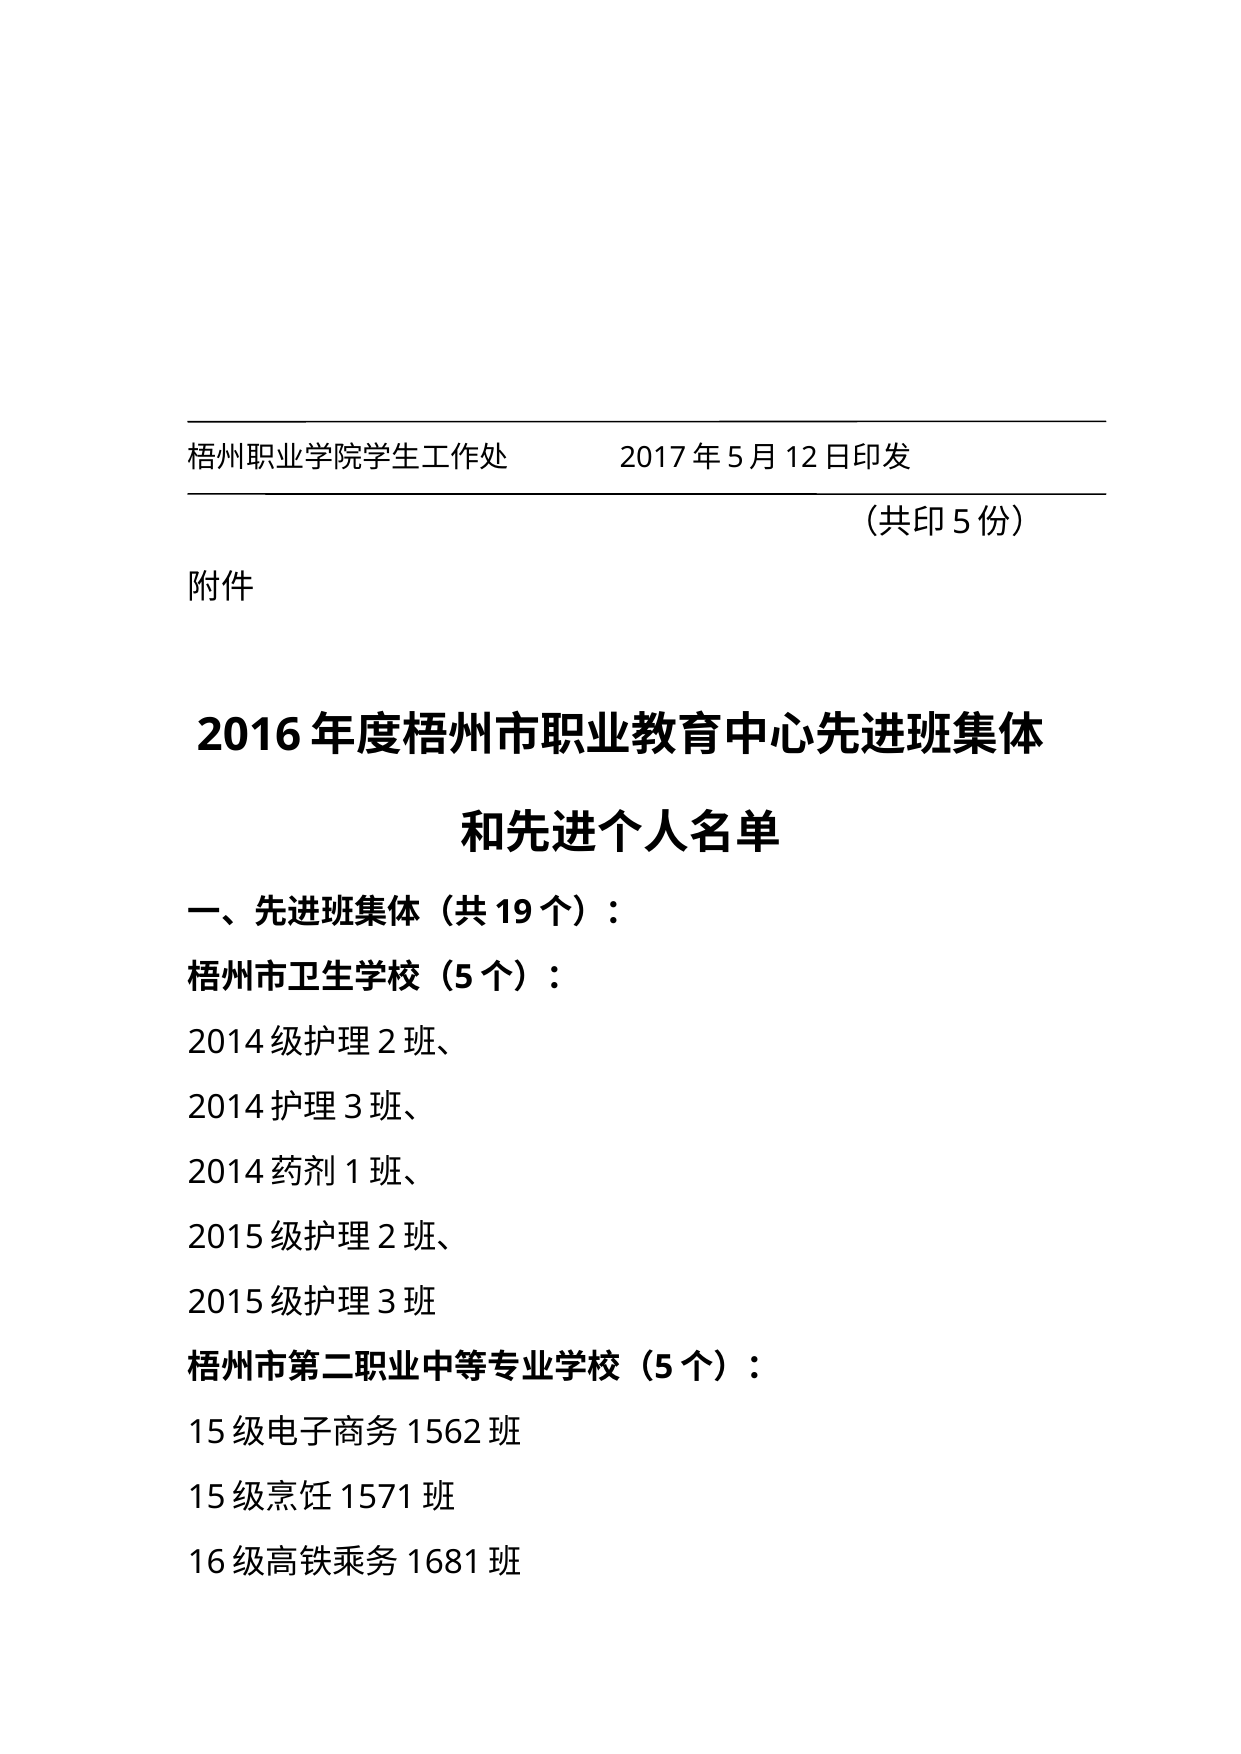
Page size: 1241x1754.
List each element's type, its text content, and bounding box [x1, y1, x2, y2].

text 一、先进班集体（共19个）： [187, 877, 1053, 942]
text 15级电子商务1562班 [187, 1397, 1053, 1462]
text 附件 [187, 552, 1053, 617]
text 2016年度梧州市职业教育中心先进班集体和先进个人名单 [187, 682, 1053, 877]
text 2015级护理3班 [187, 1267, 1053, 1332]
text 梧州市第二职业中等专业学校（5个）： [187, 1332, 1053, 1397]
text 16级高铁乘务1681班 [187, 1527, 1053, 1592]
text 梧州职业学院学生工作处 2017年5月12日印发 [187, 423, 1053, 487]
text 2015级护理2班、 [187, 1202, 1053, 1267]
text （共印5份） [187, 495, 1053, 552]
text 2014级护理2班、 [187, 1007, 1053, 1072]
text 2014护理3班、 [187, 1072, 1053, 1137]
text 梧州市卫生学校（5个）： [187, 942, 1053, 1007]
text 15级烹饪1571班 [187, 1462, 1053, 1527]
text 2014药剂1班、 [187, 1137, 1053, 1202]
